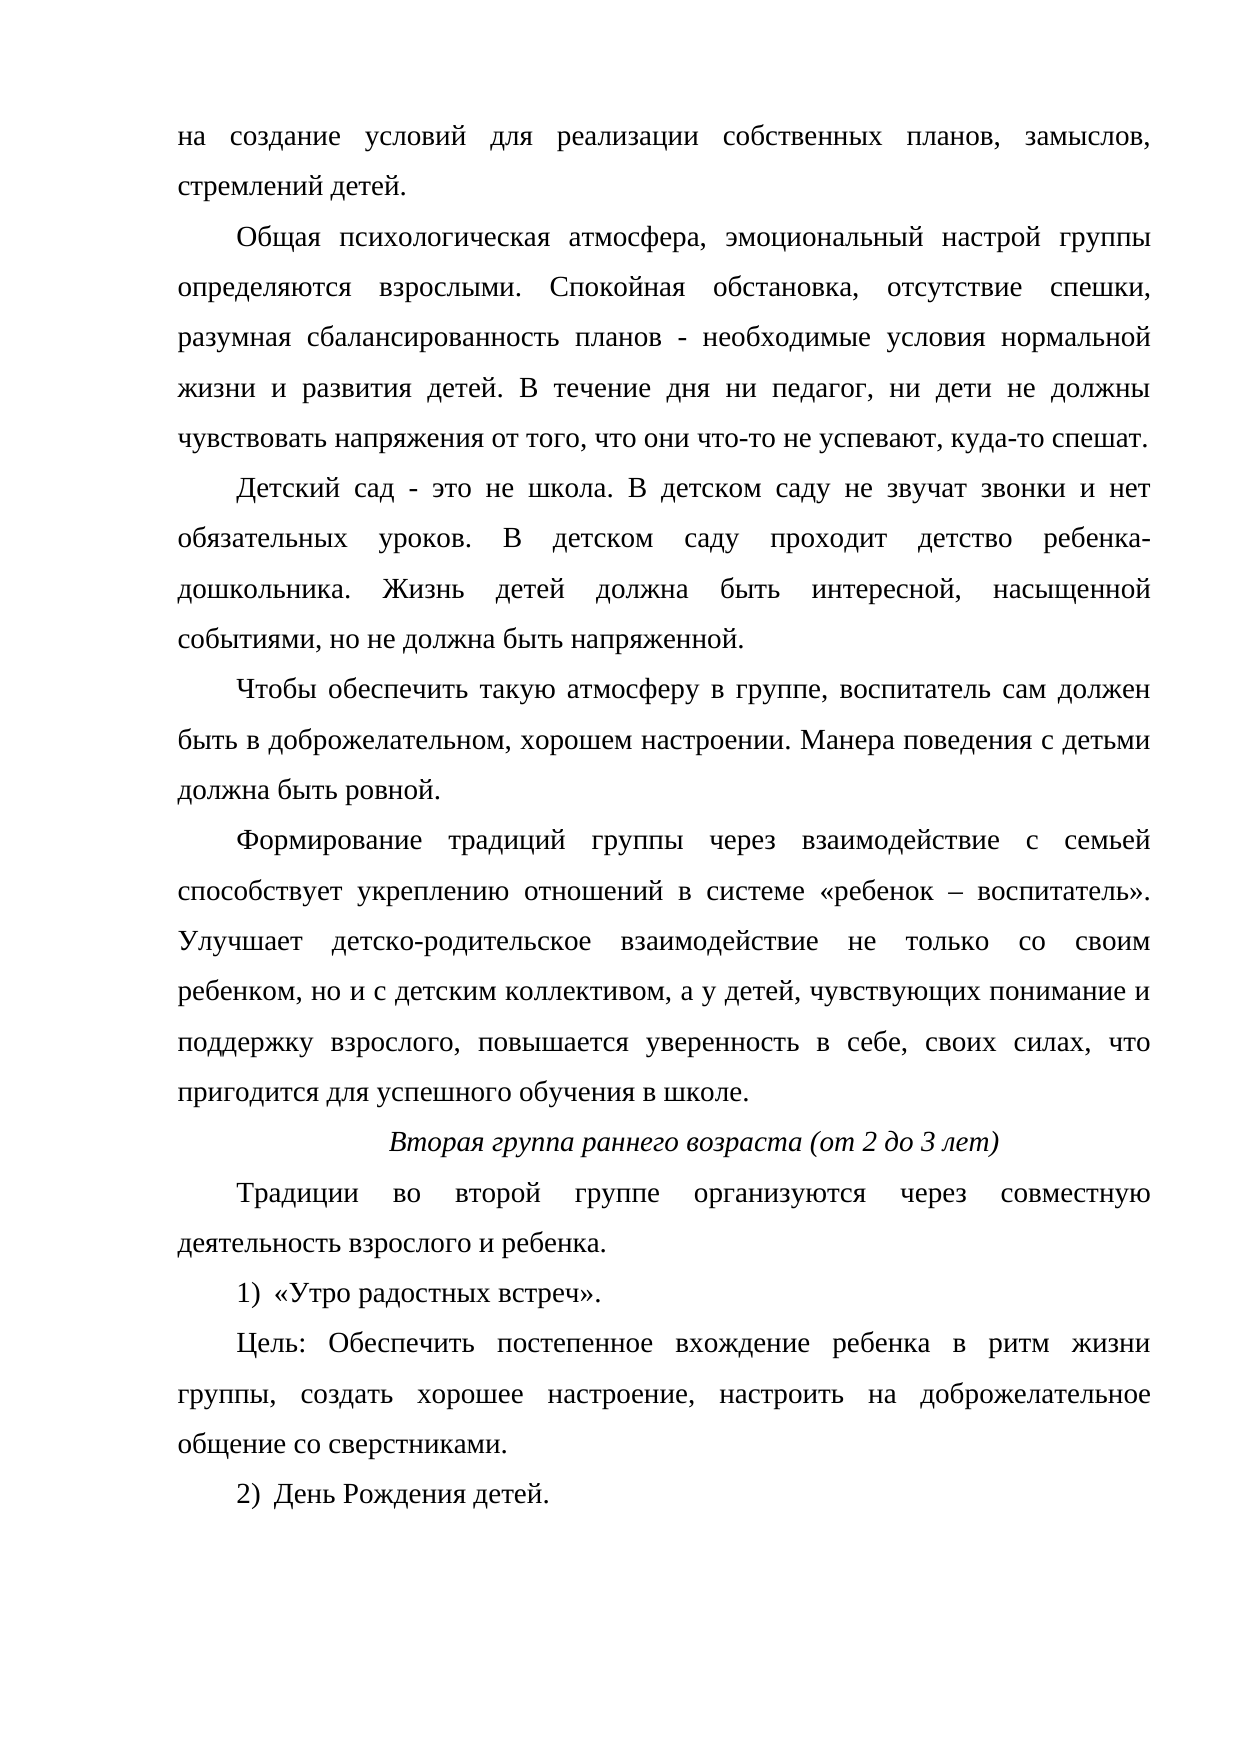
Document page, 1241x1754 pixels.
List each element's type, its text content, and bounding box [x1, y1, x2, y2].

text Традиции во второй группе организуются через совместную деятельность взрослого и ребенка. [177, 1175, 1152, 1258]
text Детский сад - это не школа. В детском саду не звучат звонки и нет обязательных уроков. В детском саду проходит детство ребенка-дошкольника. Жизнь детей должна быть интересной, насыщенной событиями, но не должна быть напряженной. [177, 470, 1152, 655]
text Общая психологическая атмосфера, эмоциональный настрой группы определяются взрослыми. Спокойная обстановка, отсутствие спешки, разумная сбалансированность планов - необходимые условия нормальной жизни и развития детей. В течение дня ни педагог, ни дети не должны чувствовать напряжения от того, что они что-то не успевают, куда-то спешат. [177, 219, 1152, 453]
list «Утро радостных встреч». [236, 1275, 1152, 1309]
text Вторая группа раннего возраста (от 2 до 3 лет) [177, 1124, 1152, 1158]
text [177, 118, 1152, 202]
list День Рождения детей. [236, 1477, 1152, 1510]
text Формирование традиций группы через взаимодействие с семьей способствует укреплению отношений в системе «ребенок – воспитатель». Улучшает детско-родительское взаимодействие не только со своим ребенком, но и с детским коллективом, а у детей, чувствующих понимание и поддержку взрослого, повышается уверенность в себе, своих силах, что пригодится для успешного обучения в школе. [177, 822, 1152, 1108]
text Чтобы обеспечить такую атмосферу в группе, воспитатель сам должен быть в доброжелательном, хорошем настроении. Манера поведения с детьми должна быть ровной. [177, 672, 1152, 806]
text Цель: Обеспечить постепенное вхождение ребенка в ритм жизни группы, создать хорошее настроение, настроить на доброжелательное общение со сверстниками. [177, 1326, 1152, 1460]
